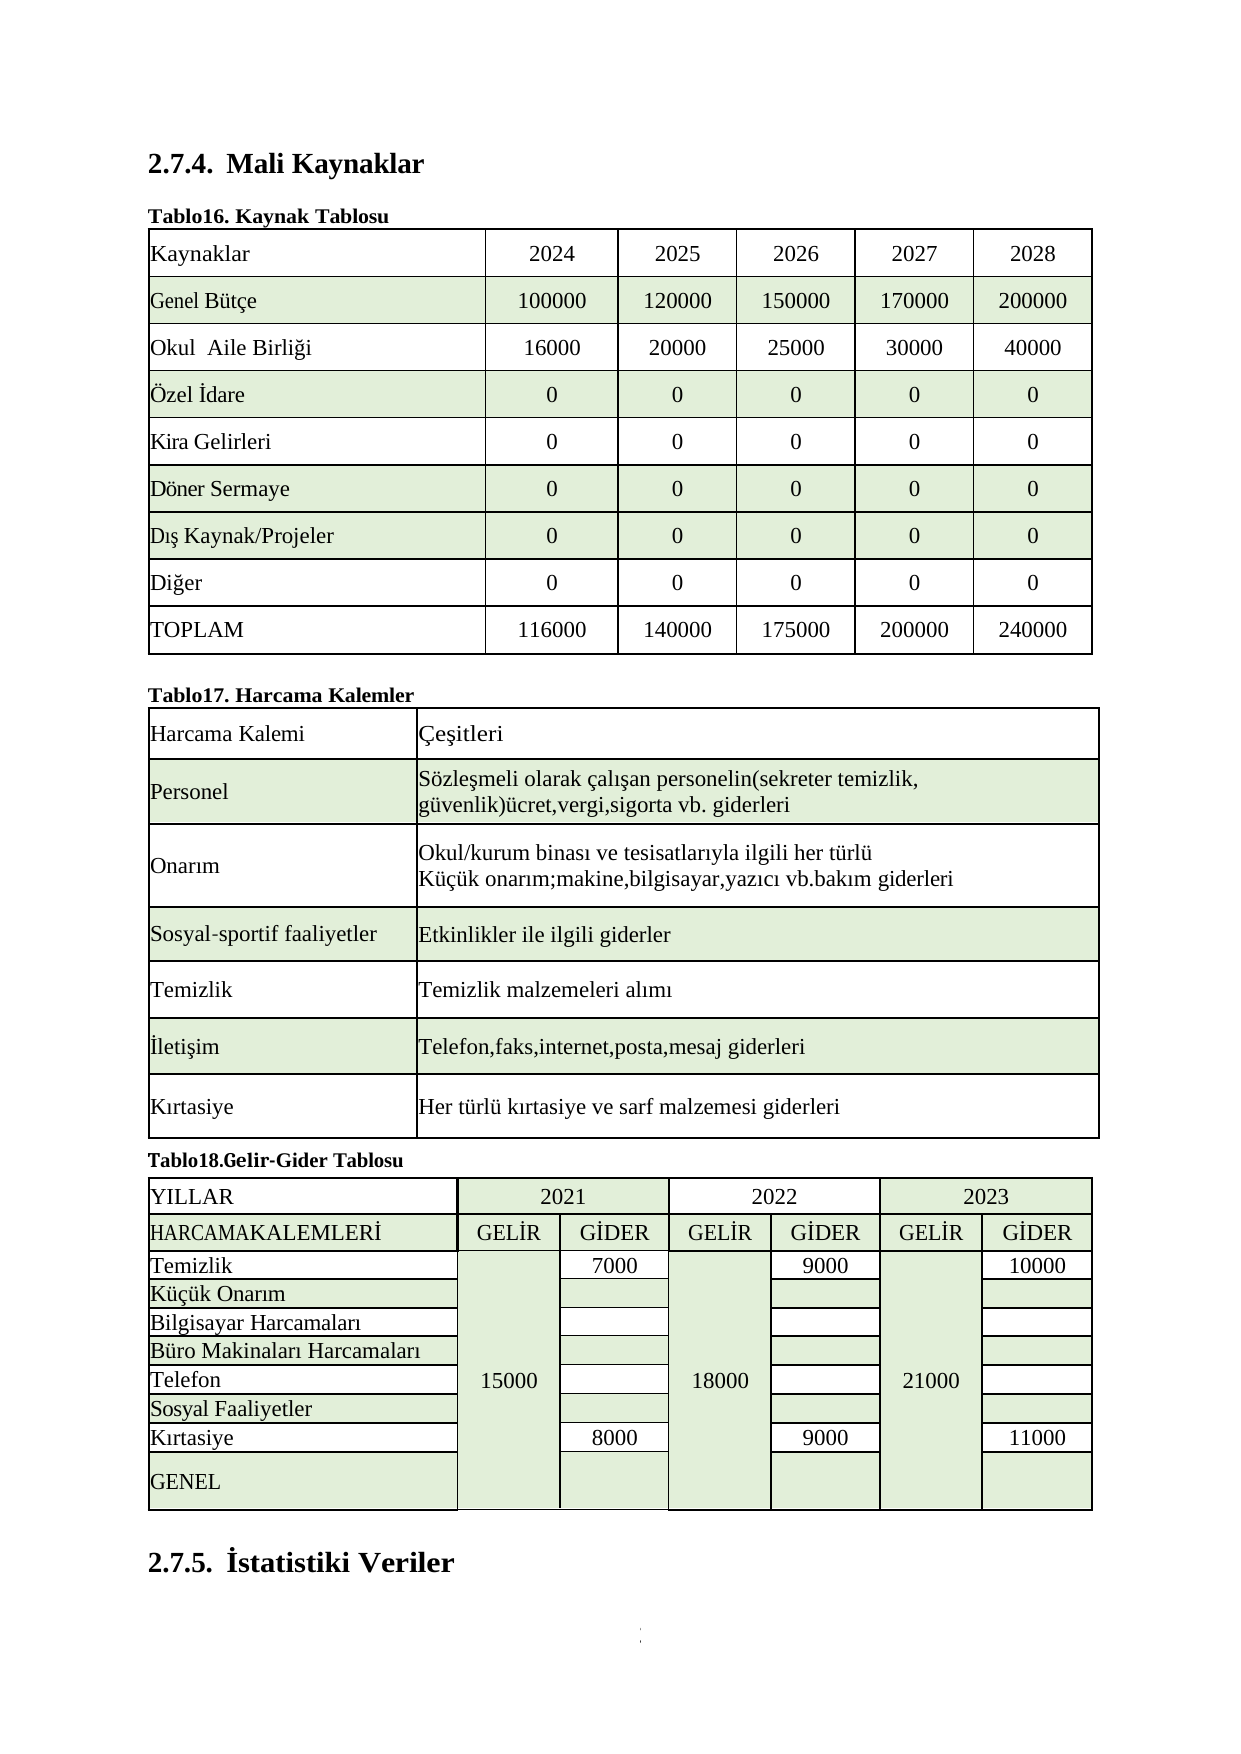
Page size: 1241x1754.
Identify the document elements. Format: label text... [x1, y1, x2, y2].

table_cell 0 [486, 371, 617, 417]
table_cell Etkinlikler ile ilgili giderler [418, 908, 1098, 960]
table_cell 0 [856, 418, 973, 464]
table_cell 0 [619, 513, 736, 558]
table_cell [561, 1279, 668, 1307]
table_cell [983, 1453, 1091, 1508]
table_cell Dış Kaynak/Projeler [150, 513, 485, 558]
table_header Kaynaklar [150, 230, 485, 276]
table_cell HARCAMAKALEMLERİ [150, 1215, 456, 1250]
table_cell [983, 1280, 1091, 1307]
table_cell 120000 [619, 277, 736, 323]
table_cell [772, 1395, 879, 1422]
table_cell 25000 [737, 324, 854, 370]
table_cell 0 [856, 513, 973, 558]
table_cell 0 [737, 418, 854, 464]
table_cell 200000 [974, 277, 1091, 323]
table_cell [561, 1452, 668, 1508]
table_cell 0 [737, 513, 854, 558]
table_header 2026 [737, 230, 854, 276]
table_cell GELİR [881, 1215, 981, 1250]
table_cell Temizlik malzemeleri alımı [418, 962, 1098, 1017]
table_cell [772, 1337, 879, 1364]
table_cell 9000 [772, 1424, 879, 1451]
table_cell GENEL [150, 1453, 457, 1508]
table_cell 0 [619, 466, 736, 511]
table_header 2022 [670, 1179, 879, 1213]
table_cell 0 [856, 466, 973, 511]
table_cell Telefon [150, 1366, 457, 1393]
table_cell Diğer [150, 560, 485, 605]
table_cell 0 [619, 560, 736, 605]
table_cell Personel [150, 760, 416, 822]
table_cell GİDER [772, 1215, 879, 1250]
table_cell 40000 [974, 324, 1091, 370]
table_cell [561, 1336, 668, 1364]
table_cell Kira Gelirleri [150, 418, 485, 464]
table_cell 7000 [561, 1251, 668, 1278]
table_cell 18000 [669, 1252, 770, 1508]
table_cell Sosyal-sportif faaliyetler [150, 908, 416, 960]
table_cell GELİR [670, 1215, 770, 1250]
table_cell İletişim [150, 1019, 416, 1073]
table_cell TOPLAM [150, 607, 485, 652]
table_cell GİDER [561, 1215, 668, 1250]
table_cell 21000 [881, 1252, 981, 1508]
table_cell 0 [737, 560, 854, 605]
text Tablo17. Harcama Kalemler [148, 683, 1198, 707]
table_cell 150000 [737, 277, 854, 323]
table_cell 140000 [619, 607, 736, 652]
table_cell 0 [486, 560, 617, 605]
table_cell 30000 [856, 324, 973, 370]
table_cell Temizlik [150, 962, 416, 1017]
table_cell GELİR [459, 1215, 559, 1250]
table_cell 0 [974, 466, 1091, 511]
table_cell Temizlik [150, 1252, 457, 1278]
table_cell [772, 1453, 879, 1508]
table_cell 16000 [486, 324, 617, 370]
table_cell 0 [486, 513, 617, 558]
table_cell Sosyal Faaliyetler [150, 1395, 457, 1422]
table_cell Her türlü kırtasiye ve sarf malzemesi giderleri [418, 1075, 1098, 1137]
table_cell 0 [737, 371, 854, 417]
table_cell [561, 1308, 668, 1335]
table_cell Büro Makinaları Harcamaları [150, 1337, 457, 1364]
table_cell Genel Bütçe [150, 277, 485, 323]
table_header YILLAR [150, 1179, 456, 1213]
table_cell 170000 [856, 277, 973, 323]
table_cell [772, 1309, 879, 1335]
table_cell 0 [856, 560, 973, 605]
table_cell 10000 [983, 1252, 1091, 1278]
table_header Harcama Kalemi [150, 709, 416, 758]
table_cell Bilgisayar Harcamaları [150, 1309, 457, 1335]
table_cell [772, 1280, 879, 1307]
table_cell 20000 [619, 324, 736, 370]
table_cell [983, 1337, 1091, 1364]
subtitle İstatistiki Veriler [148, 1545, 1198, 1579]
table_cell 116000 [486, 607, 617, 652]
table_cell 11000 [983, 1424, 1091, 1451]
table_cell 9000 [772, 1252, 879, 1278]
table_cell Döner Sermaye [150, 466, 485, 511]
table_header Çeşitleri [418, 709, 1098, 758]
table_cell 175000 [737, 607, 854, 652]
table_cell [983, 1366, 1091, 1393]
table_cell 0 [974, 371, 1091, 417]
table_cell [772, 1366, 879, 1393]
table_header 2027 [856, 230, 973, 276]
table_cell 0 [486, 418, 617, 464]
table_cell Kırtasiye [150, 1424, 457, 1451]
table_cell 240000 [974, 607, 1091, 652]
table_cell 0 [856, 371, 973, 417]
table_cell Telefon,faks,internet,posta,mesaj giderleri [418, 1019, 1098, 1073]
table_cell Kırtasiye [150, 1075, 416, 1137]
table_cell 0 [974, 513, 1091, 558]
table_cell Özel İdare [150, 371, 485, 417]
table_cell 0 [737, 466, 854, 511]
subtitle Mali Kaynaklar [148, 146, 1198, 179]
table_cell [983, 1309, 1091, 1335]
table_header 2024 [486, 230, 617, 276]
table_cell 0 [486, 466, 617, 511]
table_cell 8000 [561, 1423, 668, 1451]
table_cell Onarım [150, 825, 416, 906]
table_cell [983, 1395, 1091, 1422]
text Tablo16. Kaynak Tablosu [148, 204, 1198, 228]
table_cell [561, 1365, 668, 1393]
table_header 2023 [881, 1179, 1091, 1213]
table_cell GİDER [983, 1215, 1091, 1250]
table_cell 0 [619, 371, 736, 417]
table_cell 0 [619, 418, 736, 464]
table_cell 200000 [856, 607, 973, 652]
table_header 2025 [619, 230, 736, 276]
table_cell Okul/kurum binası ve tesisatlarıyla ilgili her türlü Küçük onarım;makine,bilgisayar,yazıcı vb.bakım giderleri [418, 825, 1098, 906]
table_cell 100000 [486, 277, 617, 323]
table_cell Sözleşmeli olarak çalışan personelin(sekreter temizlik, güvenlik)ücret,vergi,sigorta vb. giderleri [418, 760, 1098, 822]
table_cell [561, 1394, 668, 1422]
text Tablo18.Gelir-Gider Tablosu [148, 1148, 1198, 1172]
table_header 2021 [459, 1179, 668, 1213]
table_cell 0 [974, 560, 1091, 605]
table_cell Okul Aile Birliği [150, 324, 485, 370]
table_cell Küçük Onarım [150, 1280, 457, 1307]
table_cell 15000 [458, 1251, 559, 1508]
table_header 2028 [974, 230, 1091, 276]
table_cell 0 [974, 418, 1091, 464]
